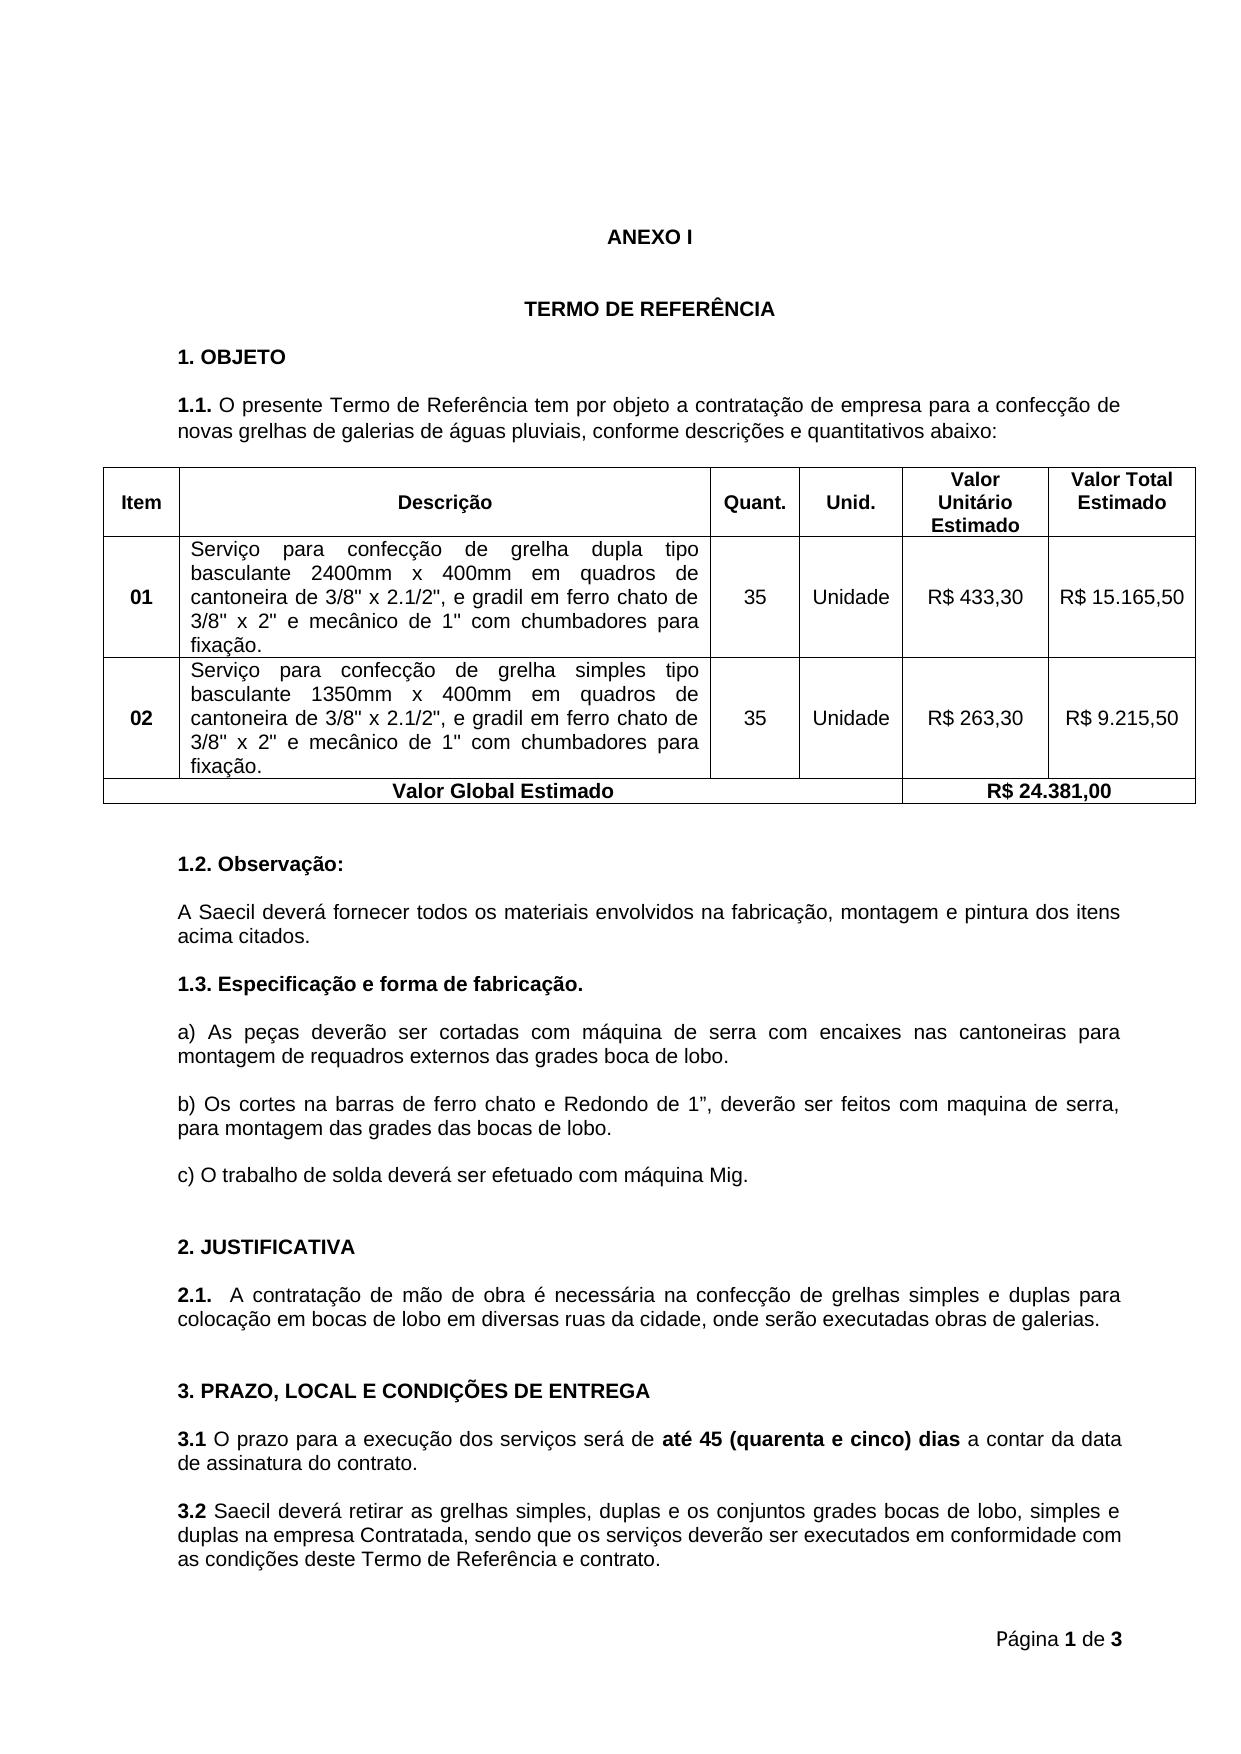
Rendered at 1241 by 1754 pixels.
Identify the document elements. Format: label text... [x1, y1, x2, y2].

text c) O trabalho de solda deverá ser efetuado com máquina Mig. [177, 1163, 1122, 1187]
text 1. OBJETO [177, 345, 1122, 369]
table_cell Unidade [800, 658, 902, 778]
table_cell R$ 433,30 [903, 537, 1048, 657]
table_header Valor Unitário Estimado [903, 468, 1048, 536]
text TERMO DE REFERÊNCIA [177, 297, 1122, 321]
text 3. PRAZO, LOCAL E CONDIÇÕES DE ENTREGA [177, 1379, 1122, 1403]
text b) Os cortes na barras de ferro chato e Redondo de 1”, deverão ser feitos com maquina de serra, para montagem das grades das bocas de lobo. [177, 1091, 1122, 1139]
text 2.1. A contratação de mão de obra é necessária na confecção de grelhas simples e duplas para colocação em bocas de lobo em diversas ruas da cidade, onde serão executadas obras de galerias. [177, 1283, 1122, 1331]
text 3.2 Saecil deverá retirar as grelhas simples, duplas e os conjuntos grades bocas de lobo, simples e duplas na empresa Contratada, sendo que os serviços deverão ser executados em conformidade com as condições deste Termo de Referência e contrato. [177, 1499, 1122, 1571]
text 1.3. Especificação e forma de fabricação. [177, 972, 1122, 996]
table_cell R$ 9.215,50 [1049, 658, 1195, 778]
table_cell 35 [711, 537, 799, 657]
table_cell Valor Global Estimado [104, 779, 902, 803]
table_cell 35 [711, 658, 799, 778]
text A Saecil deverá fornecer todos os materiais envolvidos na fabricação, montagem e pintura dos itens acima citados. [177, 900, 1122, 948]
table_cell R$ 24.381,00 [903, 779, 1195, 803]
table_header Valor Total Estimado [1049, 468, 1195, 536]
table_cell R$ 263,30 [903, 658, 1048, 778]
text ANEXO I [177, 225, 1122, 249]
table_cell R$ 15.165,50 [1049, 537, 1195, 657]
table_header Unid. [800, 468, 902, 536]
table_cell Serviço para confecção de grelha dupla tipo basculante 2400mm x 400mm em quadros de cantoneira de 3/8" x 2.1/2", e gradil em ferro chato de 3/8" x 2" e mecânico de 1" com chumbadores para fixação. [180, 537, 710, 657]
table_cell Serviço para confecção de grelha simples tipo basculante 1350mm x 400mm em quadros de cantoneira de 3/8" x 2.1/2", e gradil em ferro chato de 3/8" x 2" e mecânico de 1" com chumbadores para fixação. [180, 658, 710, 778]
table_header Quant. [711, 468, 799, 536]
table_header Descrição [180, 468, 710, 536]
table_cell 01 [104, 537, 179, 657]
text a) As peças deverão ser cortadas com máquina de serra com encaixes nas cantoneiras para montagem de requadros externos das grades boca de lobo. [177, 1019, 1122, 1067]
text 1.1. O presente Termo de Referência tem por objeto a contratação de empresa para a confecção de novas grelhas de galerias de águas pluviais, conforme descrições e quantitativos abaixo: [177, 393, 1122, 443]
text 2. JUSTIFICATIVA [177, 1235, 1122, 1259]
text 3.1 O prazo para a execução dos serviços será de até 45 (quarenta e cinco) dias a contar da data de assinatura do contrato. [177, 1427, 1122, 1475]
text 1.2. Observação: [177, 852, 1122, 876]
table_cell Unidade [800, 537, 902, 657]
table_header Item [104, 468, 179, 536]
table_cell 02 [104, 658, 179, 778]
